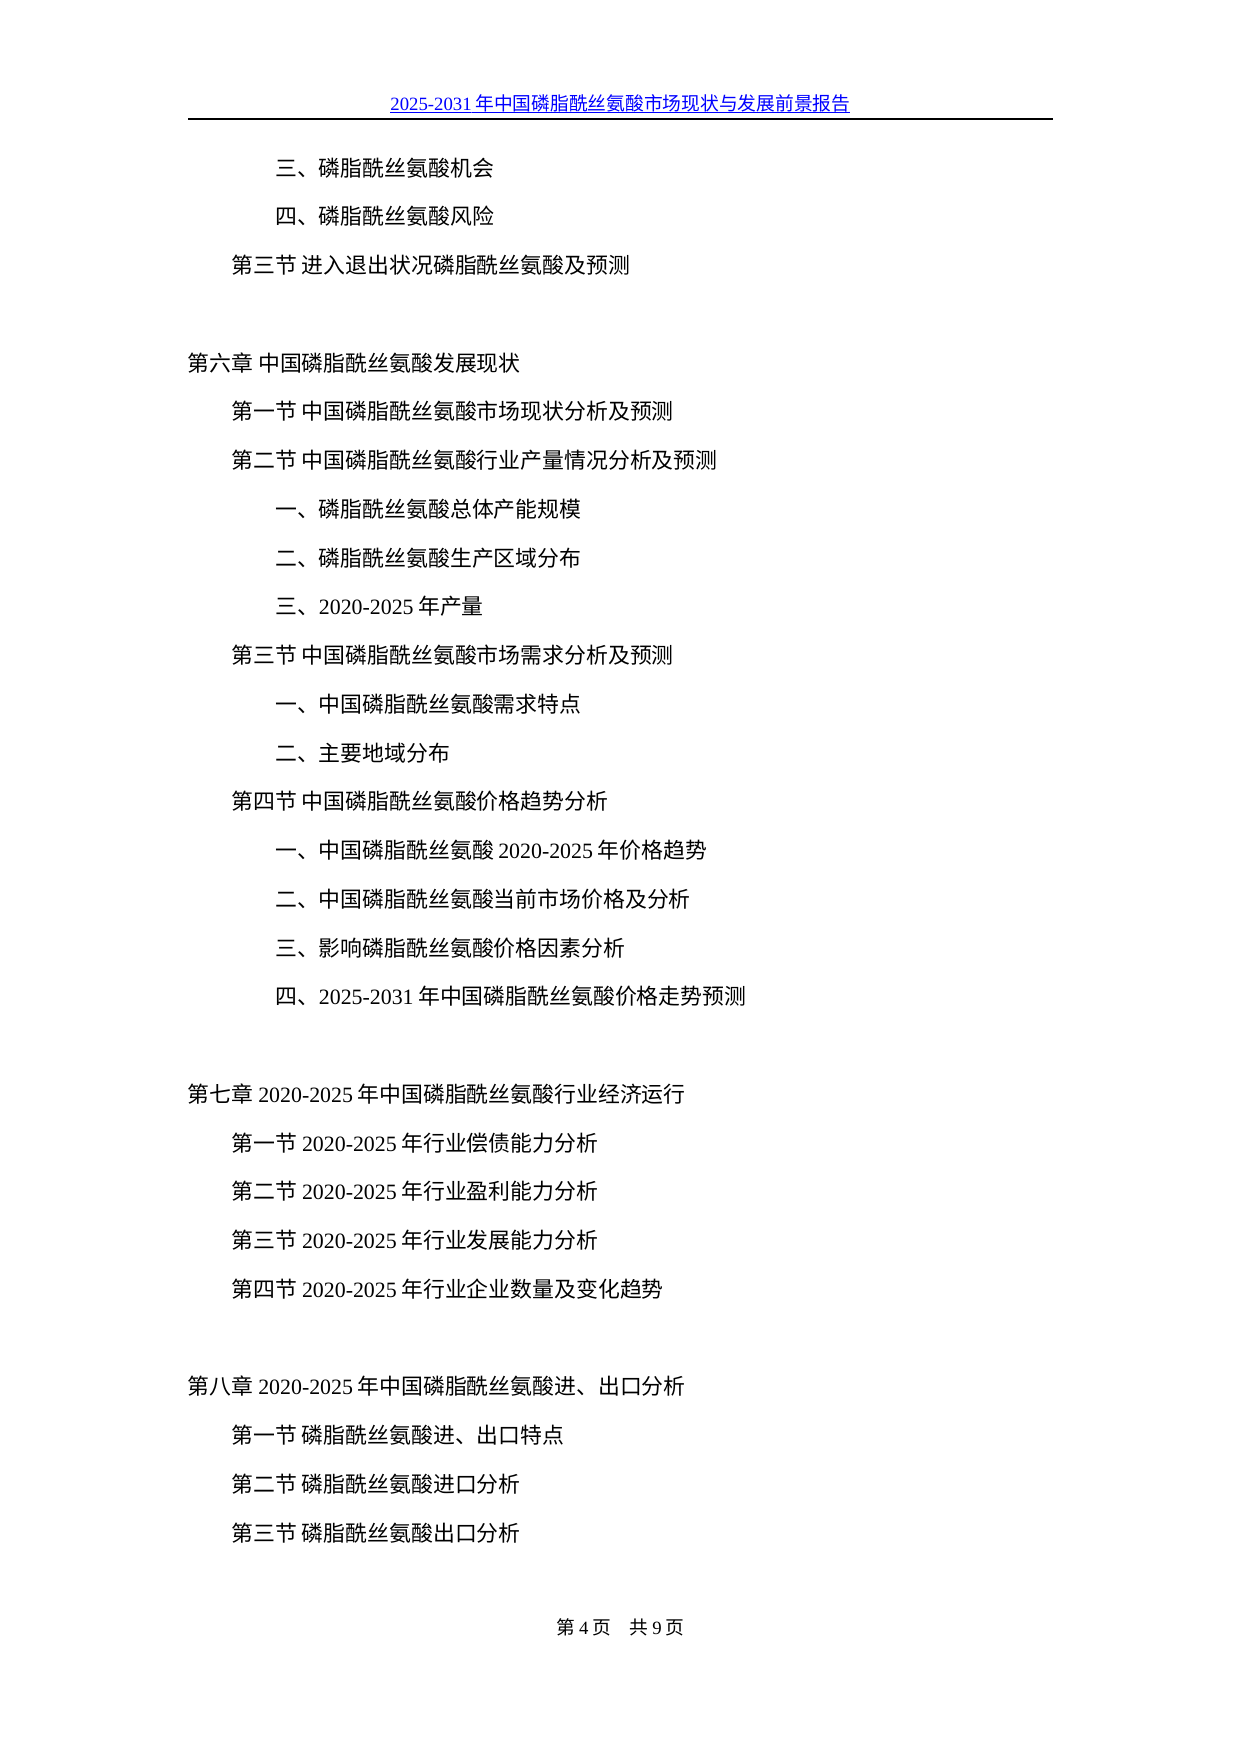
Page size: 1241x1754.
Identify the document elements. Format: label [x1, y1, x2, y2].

text [187, 150, 1053, 1548]
